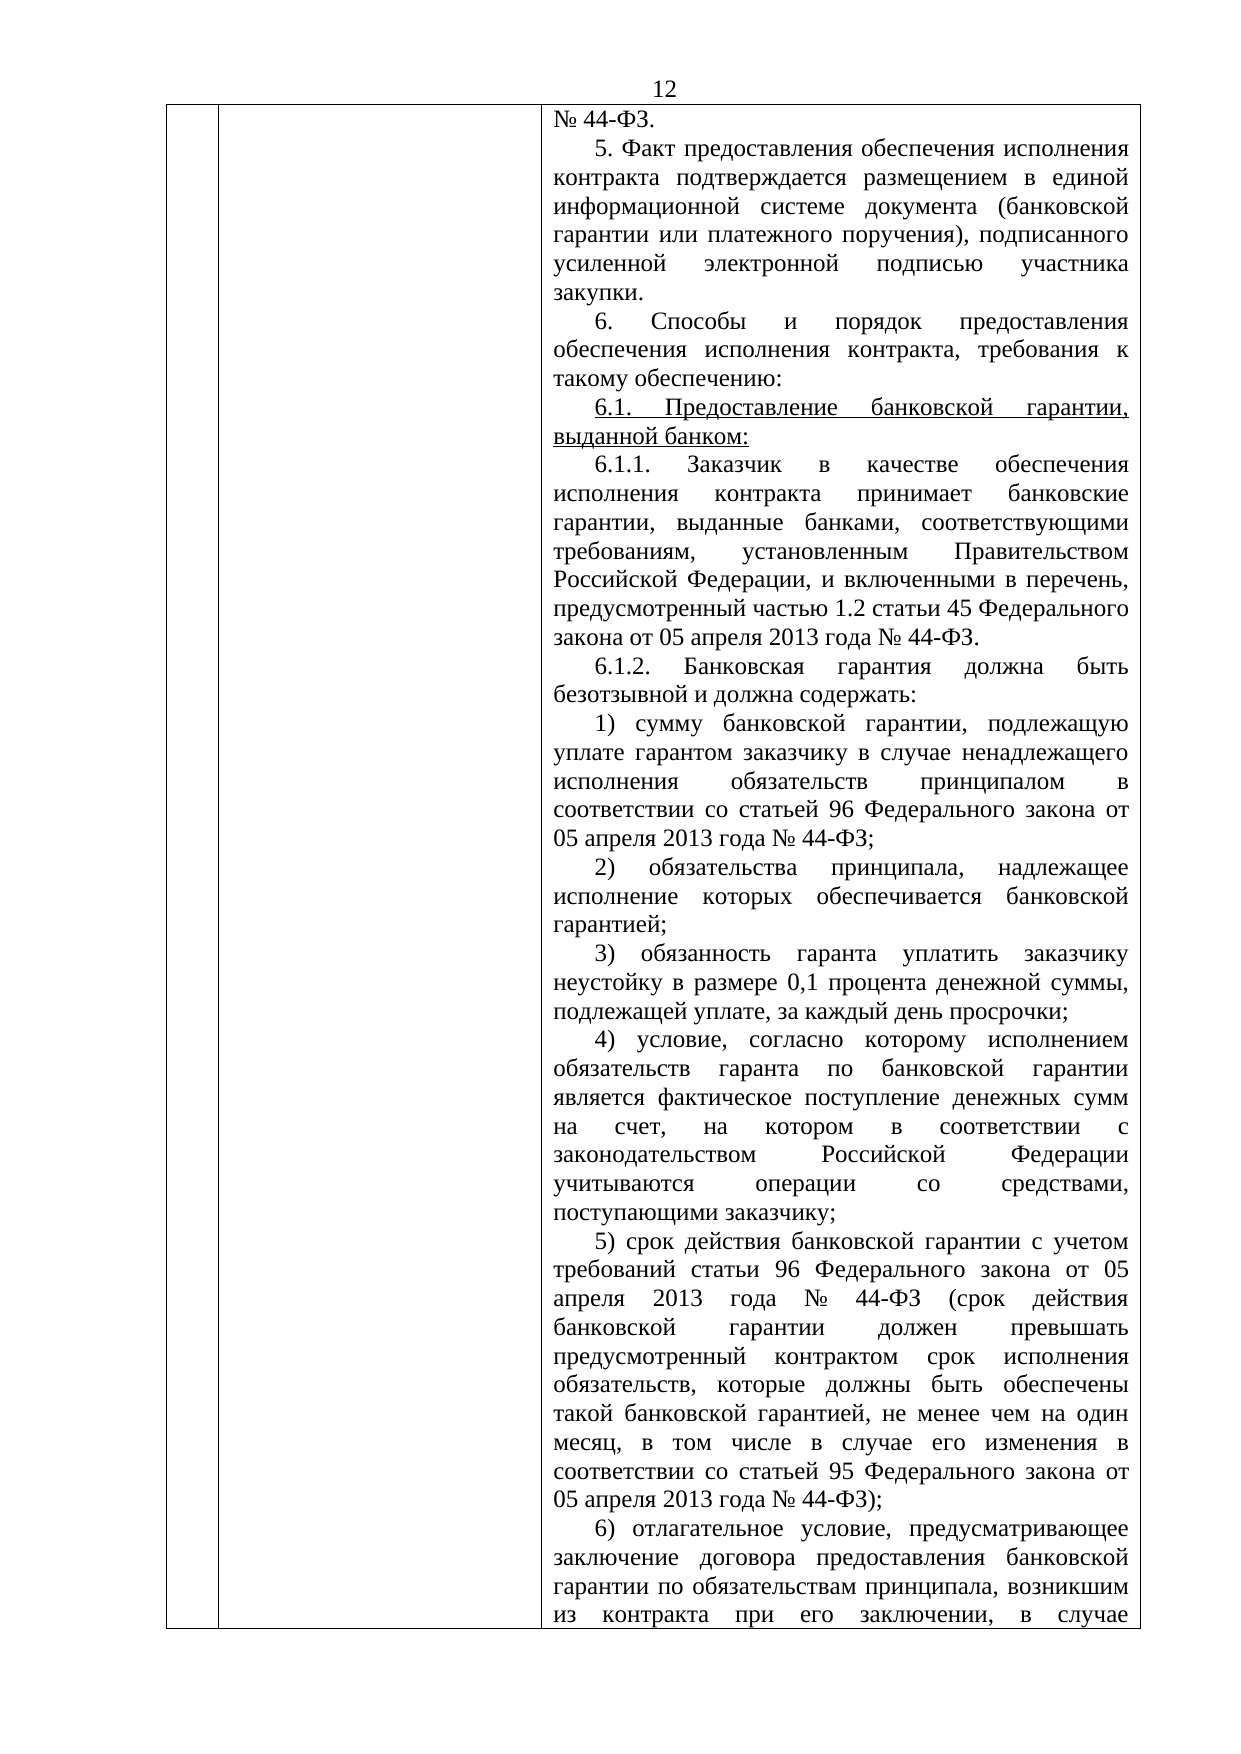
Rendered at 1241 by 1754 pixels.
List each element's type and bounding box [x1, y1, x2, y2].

table_cell [219, 105, 541, 1628]
table_cell [542, 105, 1140, 1628]
table_cell [167, 105, 218, 1628]
